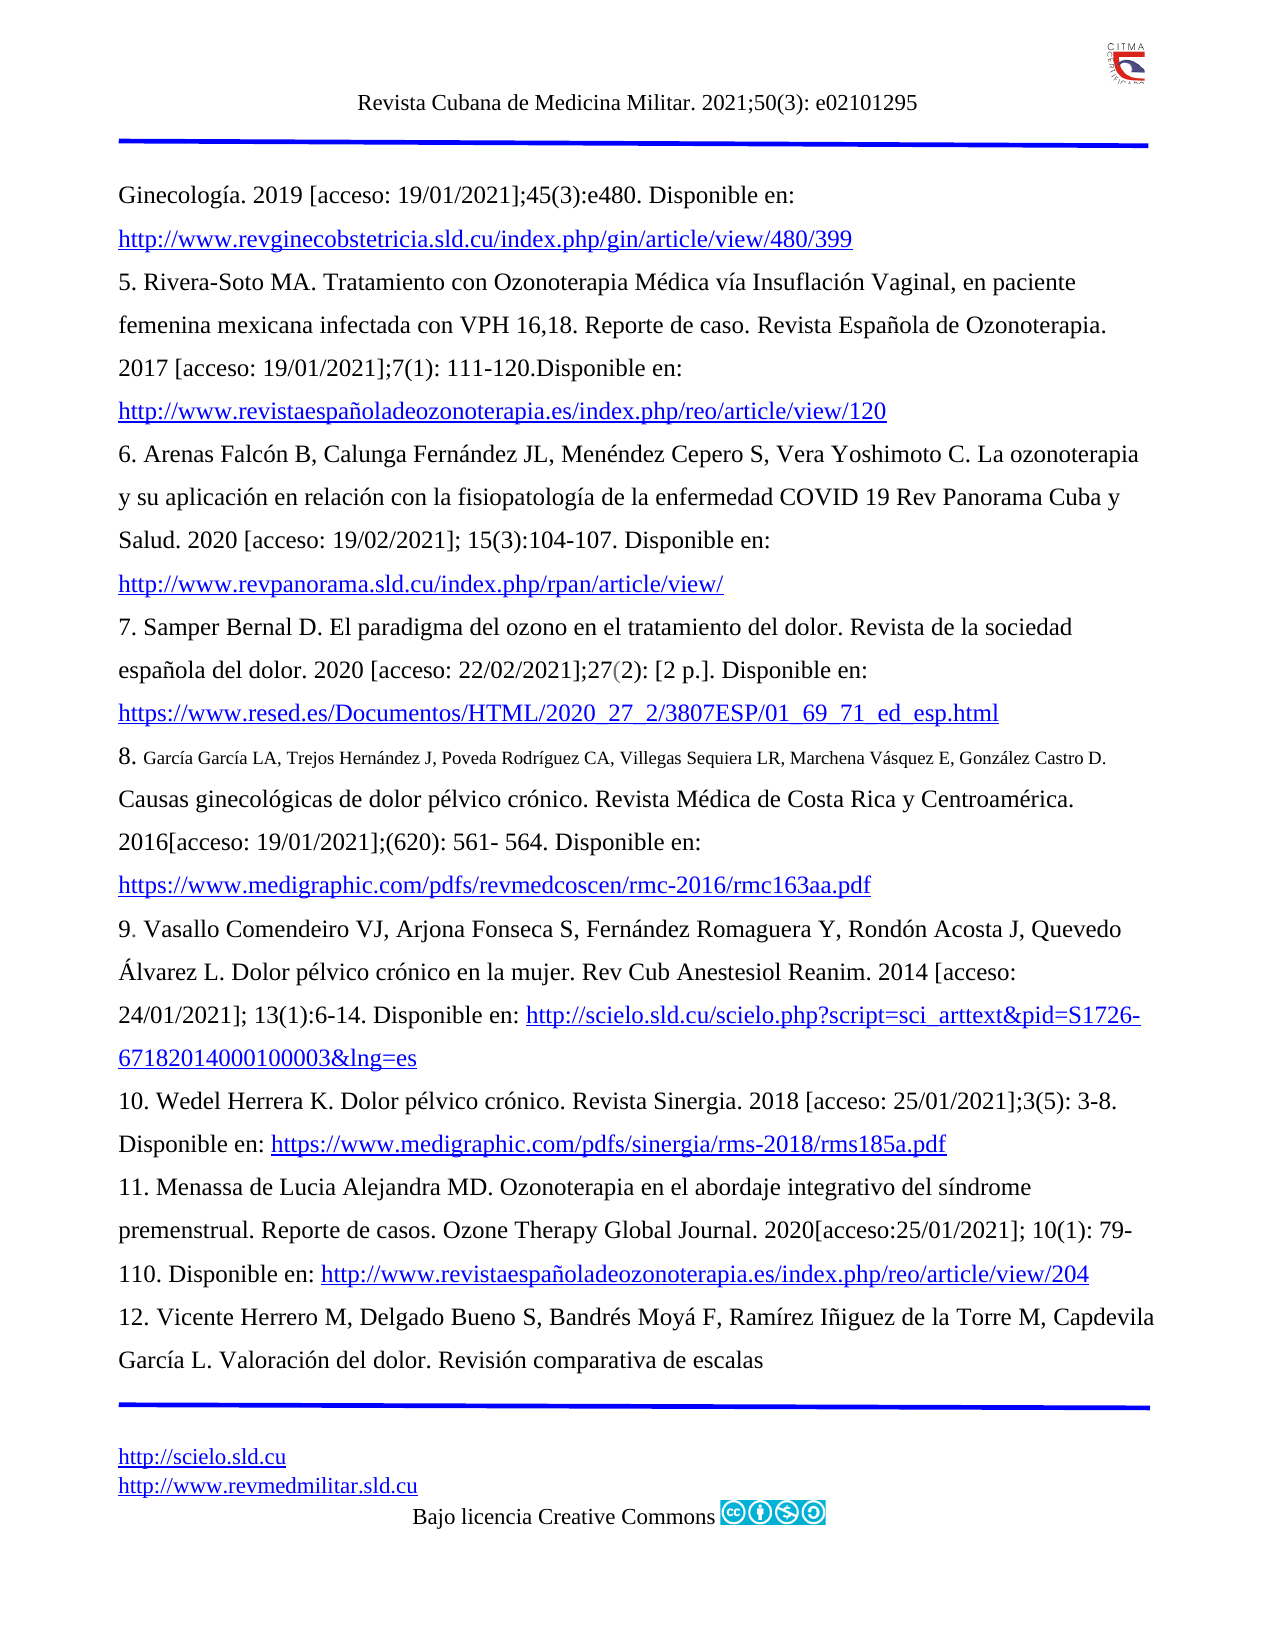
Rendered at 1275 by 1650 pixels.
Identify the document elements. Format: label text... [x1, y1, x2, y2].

text 12. Vicente Herrero M, Delgado Bueno S, Bandrés Moyá F, Ramírez Iñiguez de la Torre M, Capdevila García L. Valoración del dolor. Revisión comparativa de escalas [118, 1302, 1157, 1374]
picture [1107, 43, 1145, 84]
picture [720, 1500, 826, 1525]
text 6. Arenas Falcón B, Calunga Fernández JL, Menéndez Cepero S, Vera Yoshimoto C. La ozonoterapia y su aplicación en relación con la fisiopatología de la enfermedad COVID 19 Rev Panorama Cuba y Salud. 2020 [acceso: 19/02/2021]; 15(3):104-107. Disponible en: http://www.revpanorama.sld.cu/index.php/rpan/article/view/ [118, 439, 1157, 597]
text 10. Wedel Herrera K. Dolor pélvico crónico. Revista Sinergia. 2018 [acceso: 25/01/2021];3(5): 3-8. Disponible en: https://www.medigraphic.com/pdfs/sinergia/rms-2018/rms185a.pdf [118, 1086, 1157, 1158]
text 9. Vasallo Comendeiro VJ, Arjona Fonseca S, Fernández Romaguera Y, Rondón Acosta J, Quevedo Álvarez L. Dolor pélvico crónico en la mujer. Rev Cub Anestesiol Reanim. 2014 [acceso: 24/01/2021]; 13(1):6-14. Disponible en: http://scielo.sld.cu/scielo.php?script=sci_arttext&pid=S1726-67182014000100003&lng=es [118, 914, 1157, 1072]
text 5. Rivera-Soto MA. Tratamiento con Ozonoterapia Médica vía Insuflación Vaginal, en paciente femenina mexicana infectada con VPH 16,18. Reporte de caso. Revista Española de Ozonoterapia. 2017 [acceso: 19/01/2021];7(1): 111-120.Disponible en: http://www.revistaespañoladeozonoterapia.es/index.php/reo/article/view/120 [118, 267, 1157, 425]
text 11. Menassa de Lucia Alejandra MD. Ozonoterapia en el abordaje integrativo del síndrome premenstrual. Reporte de casos. Ozone Therapy Global Journal. 2020[acceso:25/01/2021]; 10(1): 79-110. Disponible en: http://www.revistaespañoladeozonoterapia.es/index.php/reo/article/view/204 [118, 1172, 1157, 1287]
text 8. García García LA, Trejos Hernández J, Poveda Rodríguez CA, Villegas Sequiera LR, Marchena Vásquez E, González Castro D. Causas ginecológicas de dolor pélvico crónico. Revista Médica de Costa Rica y Centroamérica. 2016[acceso: 19/01/2021];(620): 561- 564. Disponible en: https://www.medigraphic.com/pdfs/revmedcoscen/rmc-2016/rmc163aa.pdf [118, 741, 1157, 899]
text 7. Samper Bernal D. El paradigma del ozono en el tratamiento del dolor. Revista de la sociedad española del dolor. 2020 [acceso: 22/02/2021];27(2): [2 p.]. Disponible en: https://www.resed.es/Documentos/HTML/2020_27_2/3807ESP/01_69_71_ed_esp.html [118, 612, 1157, 727]
